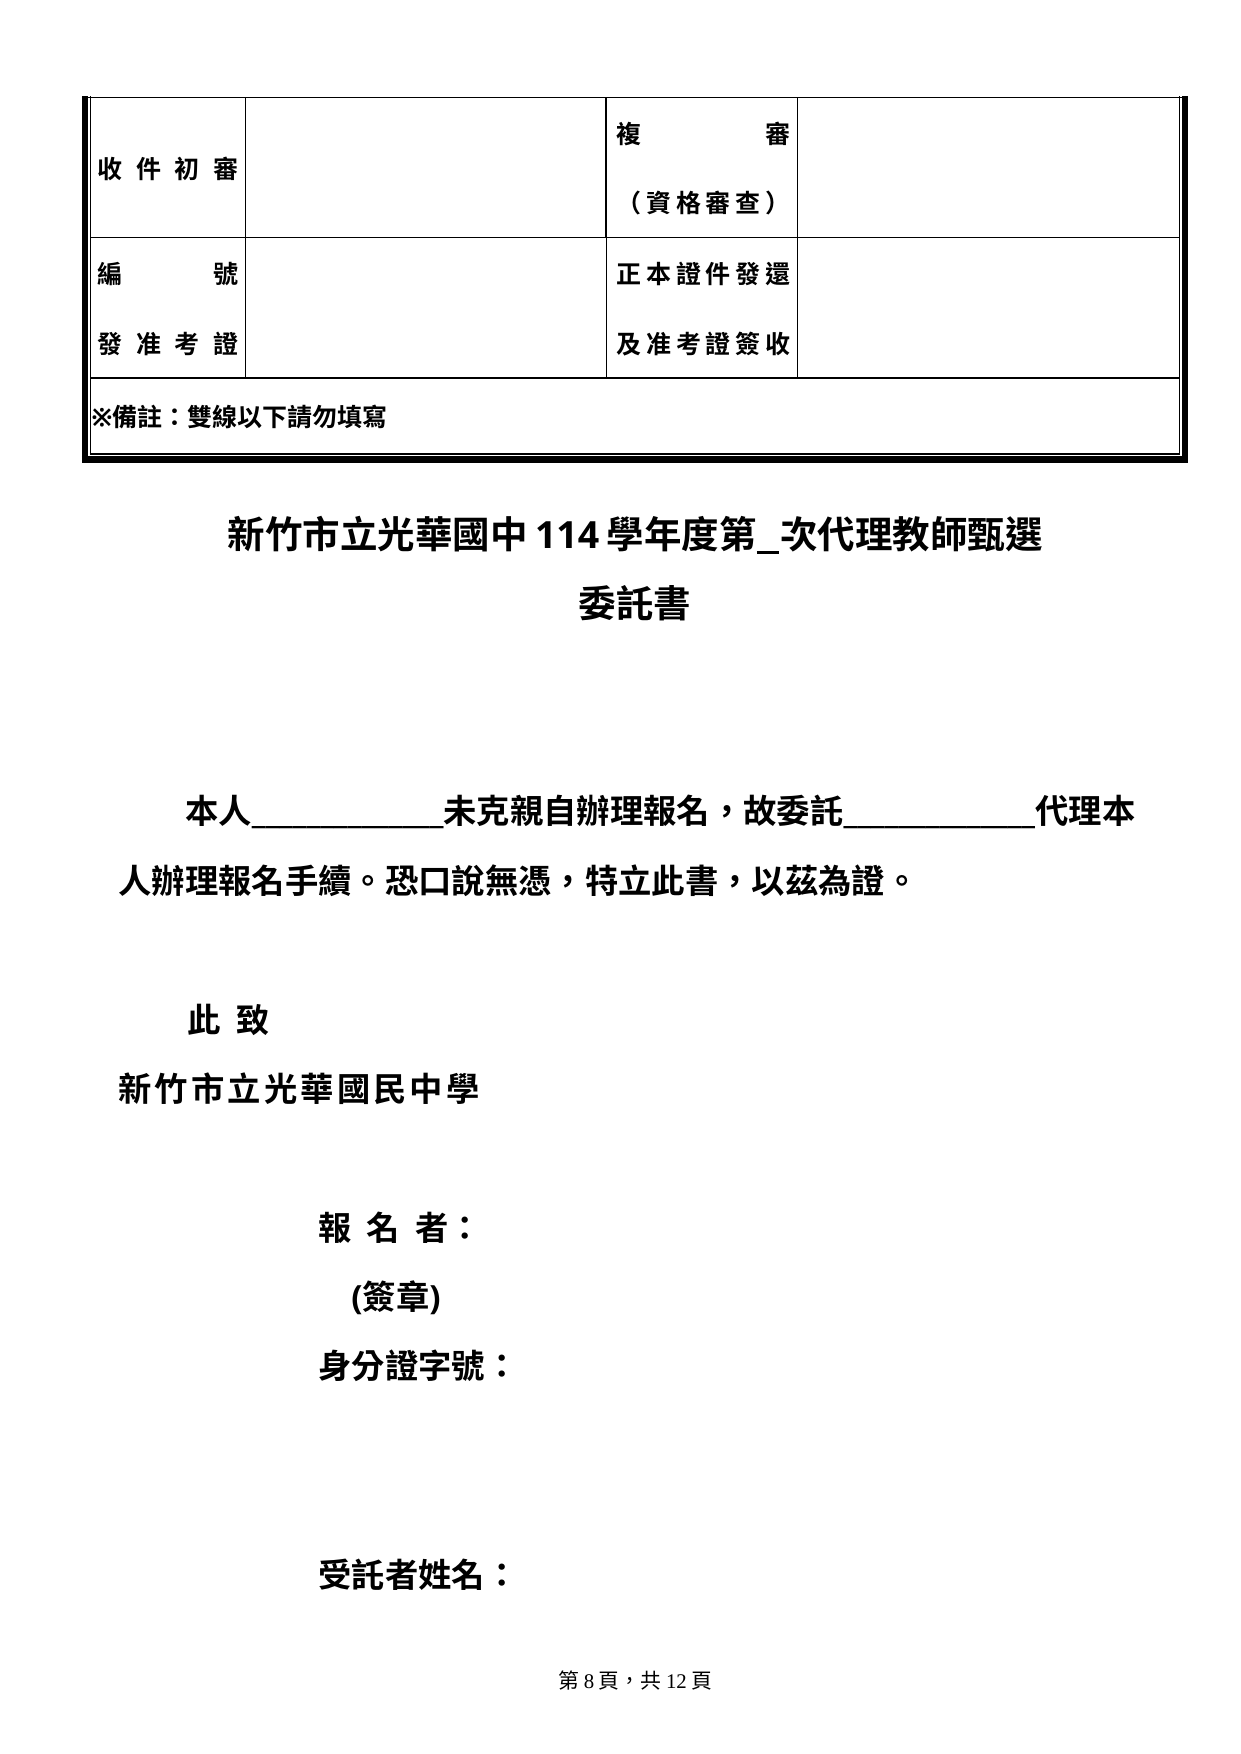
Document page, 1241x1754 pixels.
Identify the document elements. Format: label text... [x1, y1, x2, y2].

text 新竹市立光華國民中學 [118, 1052, 1152, 1122]
text 報 名 者： [118, 1191, 1152, 1260]
table_cell 編號 發准考證 [91, 238, 245, 377]
table_cell [798, 238, 1179, 377]
text 受託者姓名： [118, 1538, 1152, 1607]
text 本人______________未克親自辦理報名，故委託______________代理本人辦理報名手續。恐口說無憑，特立此書，以茲為證。 [118, 775, 1152, 913]
table_cell 正本證件發還及准考證簽收 [607, 238, 797, 377]
table_cell [798, 98, 1179, 237]
text 新竹市立光華國中114學年度第 次代理教師甄選 [118, 497, 1152, 567]
table_cell ※備註：雙線以下請勿填寫 [91, 379, 1179, 453]
text 此 致 [118, 983, 1152, 1052]
table_cell [246, 238, 606, 377]
table_cell 複審 （資格審查） [607, 98, 797, 237]
text 身分證字號： [118, 1330, 1152, 1399]
text (簽章) [118, 1260, 1152, 1330]
table_cell 收件初審 [91, 98, 245, 237]
text 委託書 [118, 567, 1152, 636]
table_cell [246, 98, 605, 237]
